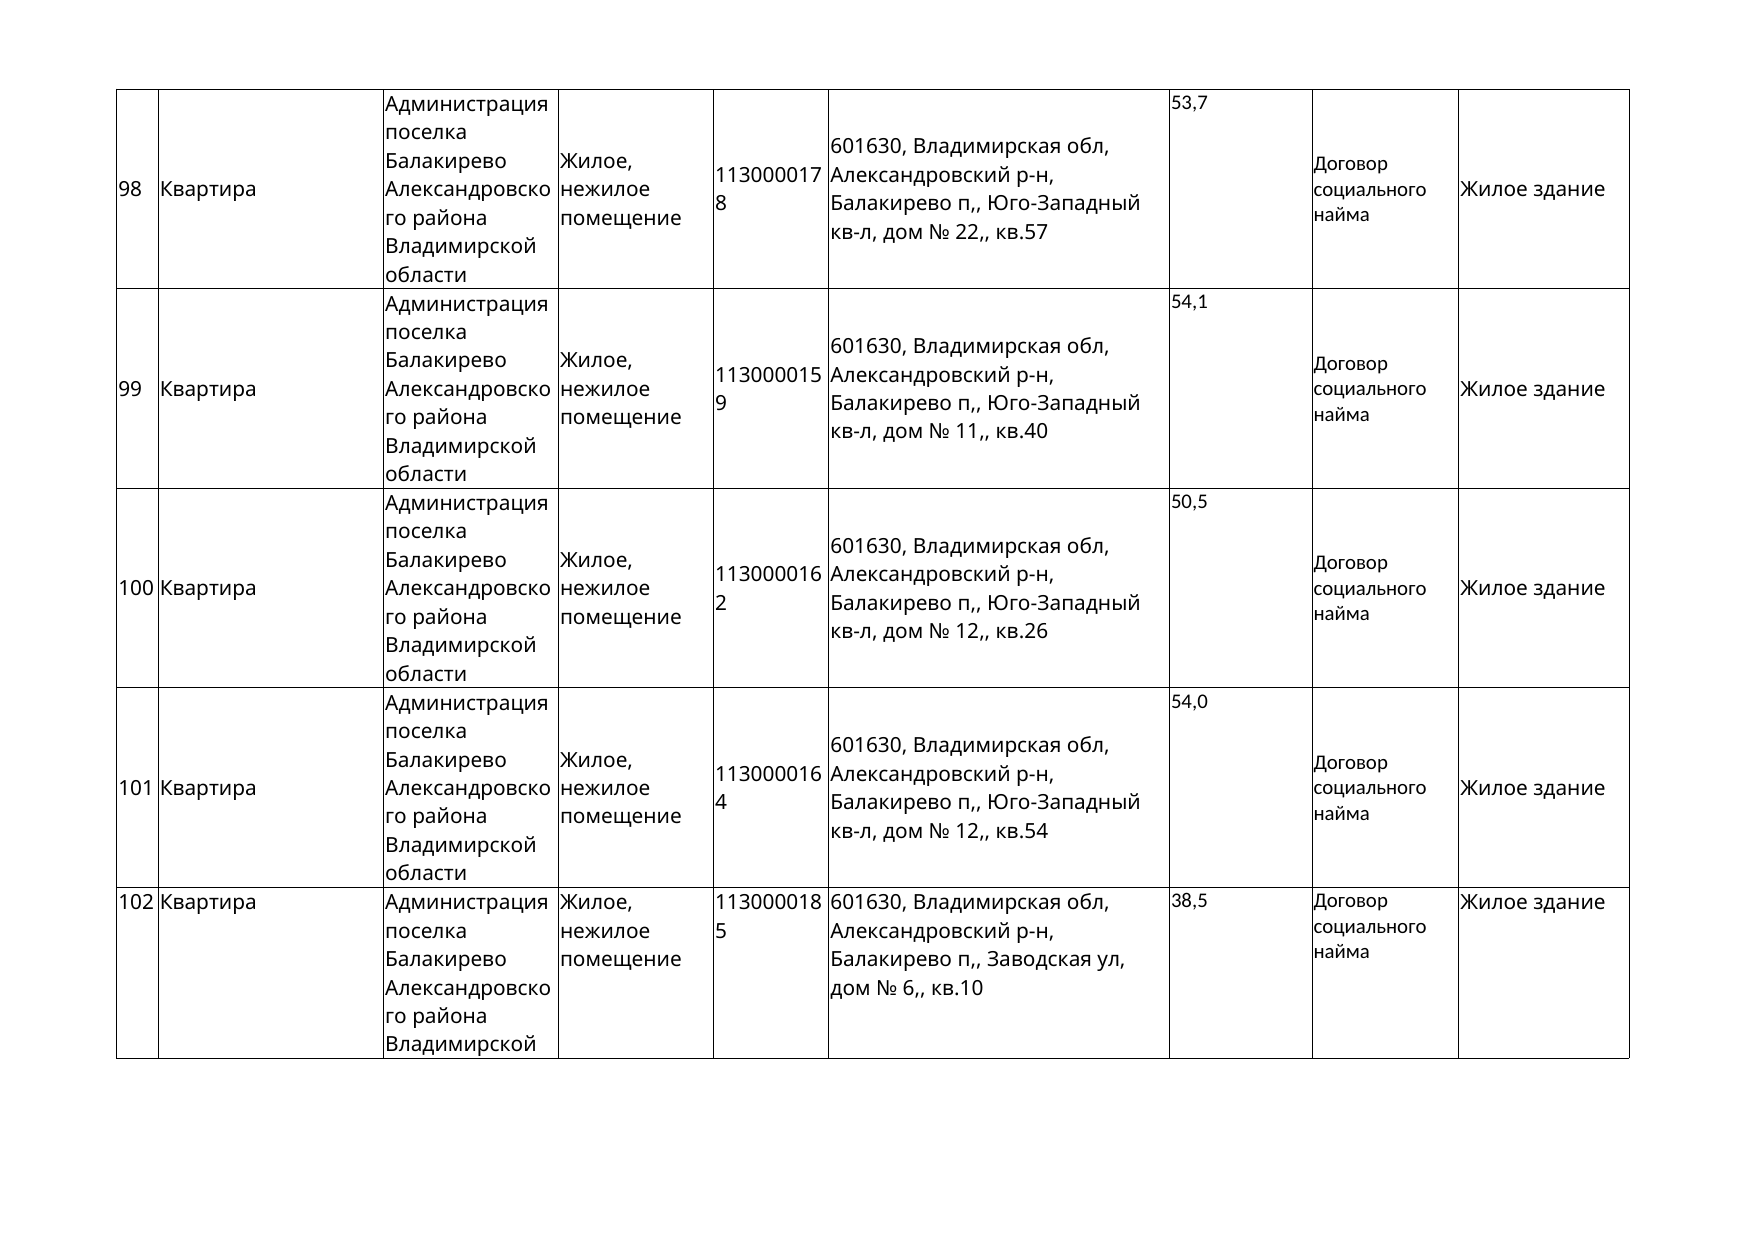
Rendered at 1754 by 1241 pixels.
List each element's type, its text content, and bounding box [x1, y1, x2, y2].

table_cell 54,0 [1170, 688, 1312, 887]
table_cell 1130000178 [714, 90, 828, 288]
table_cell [559, 888, 713, 1058]
table_cell Квартира [159, 888, 383, 1058]
table_cell Жилое здание [1459, 289, 1629, 488]
table_cell Жилое здание [1459, 90, 1629, 288]
table_cell 50,5 [1170, 489, 1312, 687]
table_cell Администрация поселка Балакирево Александровского района Владимирской области [384, 289, 558, 488]
table_cell Администрация поселка Балакирево Александровского района Владимирской области [384, 489, 558, 687]
table_cell Жилое, нежилое помещение [559, 688, 713, 887]
table_cell Жилое, нежилое помещение [559, 289, 713, 488]
table_cell 100 [117, 489, 158, 687]
table_cell Жилое здание [1459, 888, 1629, 1058]
table_cell 601630, Владимирская обл, Александровский р-н, Балакирево п,, Юго-Западный кв-л, дом № 12,, кв.26 [829, 489, 1169, 687]
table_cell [384, 888, 558, 1058]
table_cell Квартира [159, 688, 383, 887]
table_cell 98 [117, 90, 158, 288]
table_cell [1630, 89, 1636, 288]
table_cell 99 [117, 289, 158, 488]
table_cell Квартира [159, 489, 383, 687]
table_cell 101 [117, 688, 158, 887]
table_cell Жилое здание [1459, 688, 1629, 887]
table_cell 1130000162 [714, 489, 828, 687]
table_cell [384, 90, 558, 288]
table_cell [1630, 488, 1636, 687]
table_cell Администрация поселка Балакирево Александровского района Владимирской области [384, 688, 558, 887]
table_cell 1130000159 [714, 289, 828, 488]
table_cell Договор социального найма [1313, 90, 1458, 288]
table_cell [1630, 288, 1636, 488]
table_cell Договор социального найма [1313, 688, 1458, 887]
table_cell 53,7 [1170, 90, 1312, 288]
table_cell 601630, Владимирская обл, Александровский р-н, Балакирево п,, Юго-Западный кв-л, дом № 22,, кв.57 [829, 90, 1169, 288]
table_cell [559, 90, 713, 288]
table_cell 601630, Владимирская обл, Александровский р-н, Балакирево п,, Юго-Западный кв-л, дом № 11,, кв.40 [829, 289, 1169, 488]
table_cell Жилое, нежилое помещение [559, 489, 713, 687]
table_cell 102 [117, 888, 158, 1058]
table_cell 1130000164 [714, 688, 828, 887]
table_cell Квартира [159, 90, 383, 288]
table_cell [1630, 687, 1636, 887]
table_cell Жилое здание [1459, 489, 1629, 687]
table_cell 38,5 [1170, 888, 1312, 1058]
table_cell 1130000185 [714, 888, 828, 1058]
table_cell Договор социального найма [1313, 289, 1458, 488]
table_cell [1630, 887, 1636, 1058]
table_cell Договор социального найма [1313, 489, 1458, 687]
table_cell Квартира [159, 289, 383, 488]
table_cell 601630, Владимирская обл, Александровский р-н, Балакирево п,, Юго-Западный кв-л, дом № 12,, кв.54 [829, 688, 1169, 887]
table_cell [1313, 888, 1458, 1058]
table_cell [829, 888, 1169, 1058]
table_cell 54,1 [1170, 289, 1312, 488]
